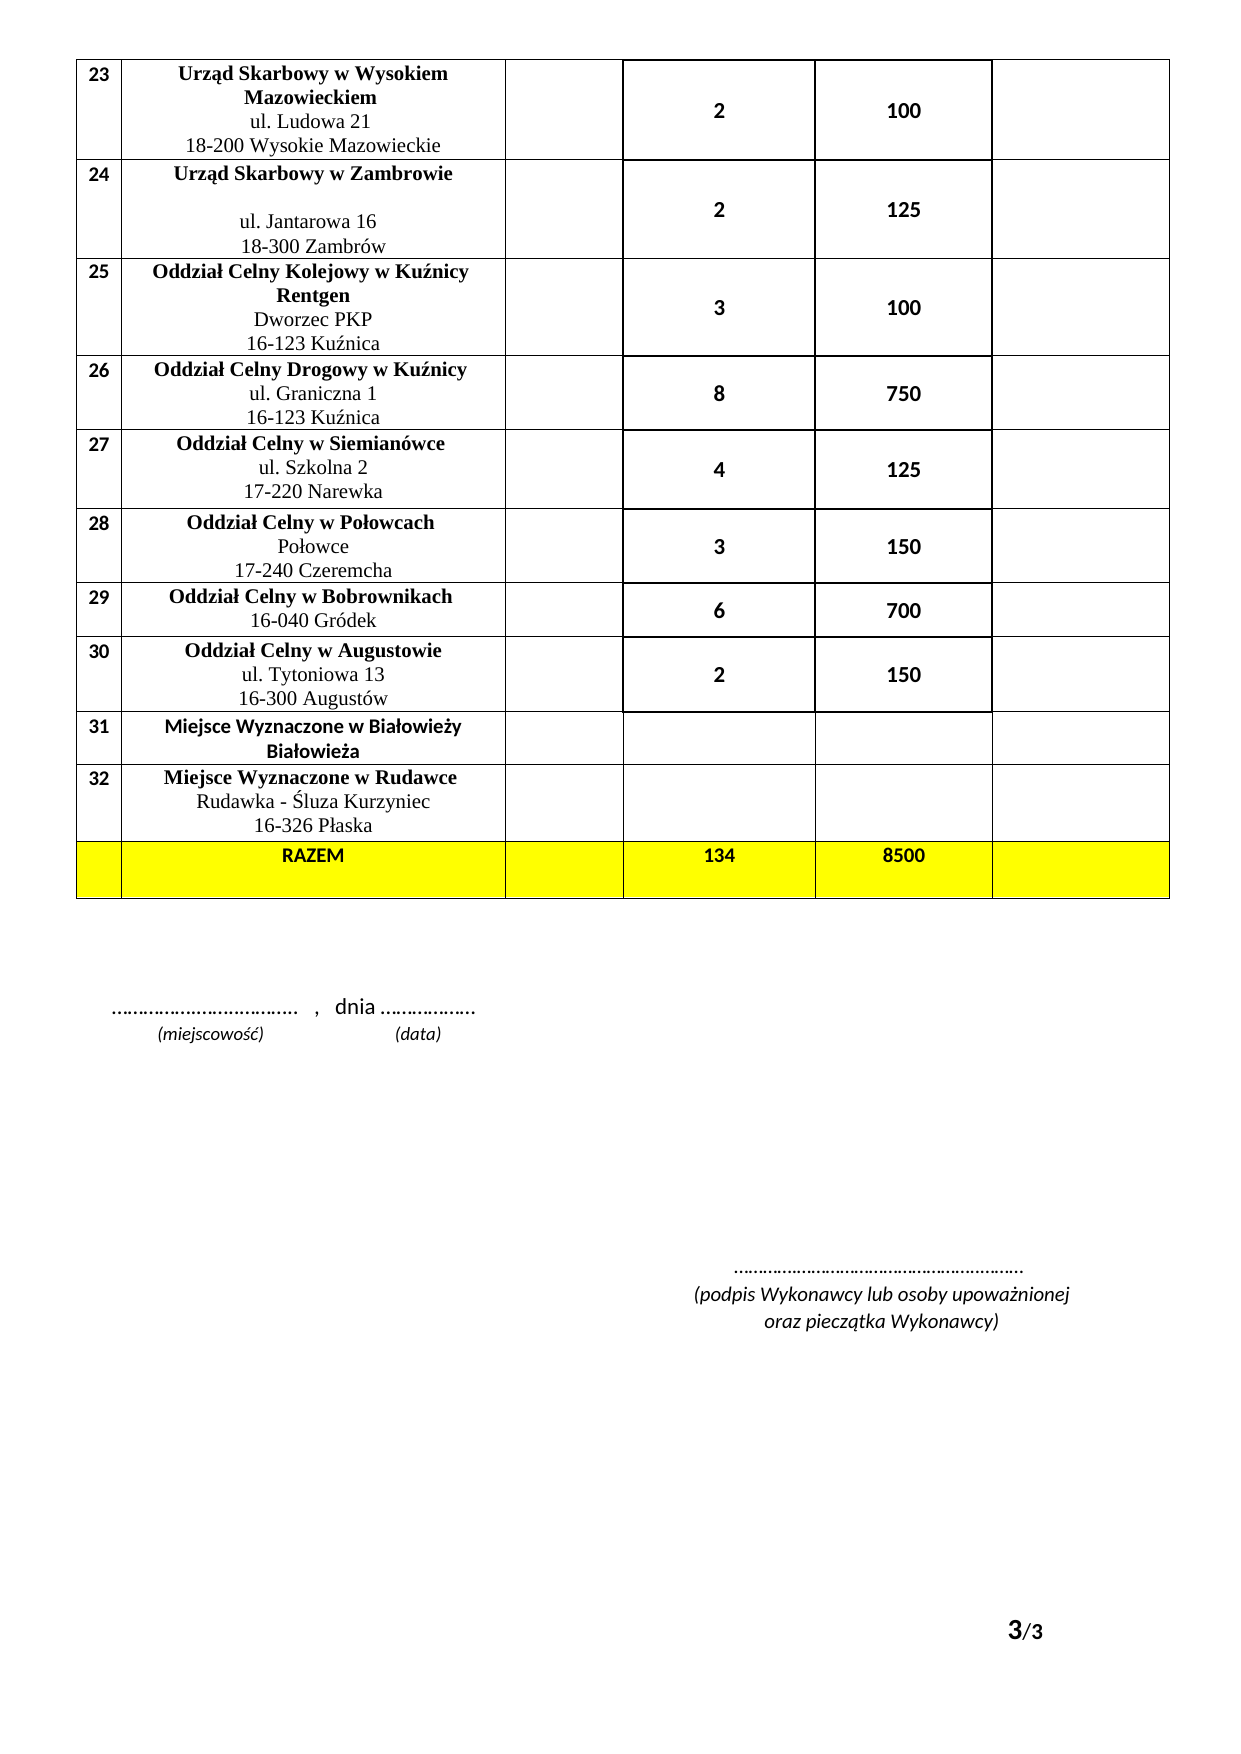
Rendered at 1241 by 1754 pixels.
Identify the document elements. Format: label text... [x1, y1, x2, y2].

table_cell [993, 356, 1169, 429]
table_cell [993, 60, 1169, 159]
table_cell 6 [624, 584, 814, 636]
table_cell [506, 356, 622, 429]
table_cell [993, 842, 1169, 897]
table_cell 8 [624, 357, 814, 429]
table_cell 25 [77, 259, 121, 355]
table_cell 32 [77, 765, 121, 841]
table_cell 150 [816, 510, 991, 582]
table_cell [993, 509, 1169, 582]
text ………….………………………………..……… [106, 1223, 1134, 1279]
table_cell [624, 765, 815, 841]
table_cell Miejsce Wyznaczone w Białowieży Białowieża [122, 712, 505, 764]
text oraz pieczątka Wykonawcy) [631, 1308, 1134, 1334]
table_cell [77, 842, 121, 897]
table_cell 2 [624, 61, 814, 159]
table_cell 26 [77, 356, 121, 429]
table_cell 4 [624, 431, 814, 508]
table_cell [624, 713, 815, 764]
table_cell Oddział Celny Drogowy w Kuźnicy ul. Graniczna 1 16-123 Kuźnica [122, 356, 505, 429]
table_cell Urząd Skarbowy w Zambrowie ul. Jantarowa 16 18-300 Zambrów [122, 160, 505, 258]
table_cell 23 [77, 60, 121, 159]
table_cell 29 [77, 583, 121, 636]
table_cell [816, 713, 992, 764]
table_cell [506, 160, 622, 258]
table_cell 24 [77, 160, 121, 258]
table_cell 125 [816, 161, 991, 258]
table_cell [506, 765, 623, 841]
table_cell [506, 842, 623, 897]
table_cell 31 [77, 712, 121, 764]
table_cell 100 [816, 61, 991, 159]
table_cell [993, 430, 1169, 508]
table_cell Oddział Celny w Siemianówce ul. Szkolna 2 17-220 Narewka [122, 430, 505, 508]
table_cell [993, 583, 1169, 636]
text (miejscowość) (data) [106, 1022, 1134, 1045]
table_cell [506, 430, 622, 508]
table_cell 28 [77, 509, 121, 582]
table_cell Miejsce Wyznaczone w Rudawce Rudawka - Śluza Kurzyniec 16-326 Płaska [122, 765, 505, 841]
table_cell 750 [816, 357, 991, 429]
table_cell [993, 259, 1169, 355]
table_cell Oddział Celny w Bobrownikach 16-040 Gródek [122, 583, 505, 636]
table_cell 2 [624, 161, 814, 258]
table_cell [506, 637, 622, 711]
table_cell [506, 509, 622, 582]
table_cell [993, 160, 1169, 258]
table_cell 27 [77, 430, 121, 508]
table_cell 8500 [816, 842, 992, 897]
table_cell 150 [816, 638, 991, 711]
table_cell [993, 765, 1169, 841]
table_cell 125 [816, 431, 991, 508]
table_cell 30 [77, 637, 121, 711]
table_cell 700 [816, 584, 991, 636]
table_cell Oddział Celny w Połowcach Połowce 17-240 Czeremcha [122, 509, 505, 582]
table_cell [506, 712, 623, 764]
table_cell 134 [624, 842, 815, 897]
table_cell Oddział Celny Kolejowy w Kuźnicy Rentgen Dworzec PKP 16-123 Kuźnica [122, 259, 505, 355]
table_cell 100 [816, 259, 991, 355]
table_cell 3 [624, 259, 814, 355]
table_cell [993, 637, 1169, 711]
table_cell Oddział Celny w Augustowie ul. Tytoniowa 13 16-300 Augustów [122, 637, 505, 711]
table_cell [506, 583, 622, 636]
text (podpis Wykonawcy lub osoby upoważnionej [631, 1281, 1134, 1306]
table_cell Urząd Skarbowy w Wysokiem Mazowieckiem ul. Ludowa 21 18-200 Wysokie Mazowieckie [122, 60, 505, 159]
table_cell RAZEM [122, 842, 505, 897]
table_cell [506, 60, 622, 159]
text …………….……..……….. , dnia ……………… [106, 992, 1134, 1020]
table_cell 3 [624, 510, 814, 582]
table_cell 2 [624, 638, 814, 711]
table_cell [993, 712, 1169, 764]
table_cell [506, 259, 622, 355]
table_cell [816, 765, 992, 841]
